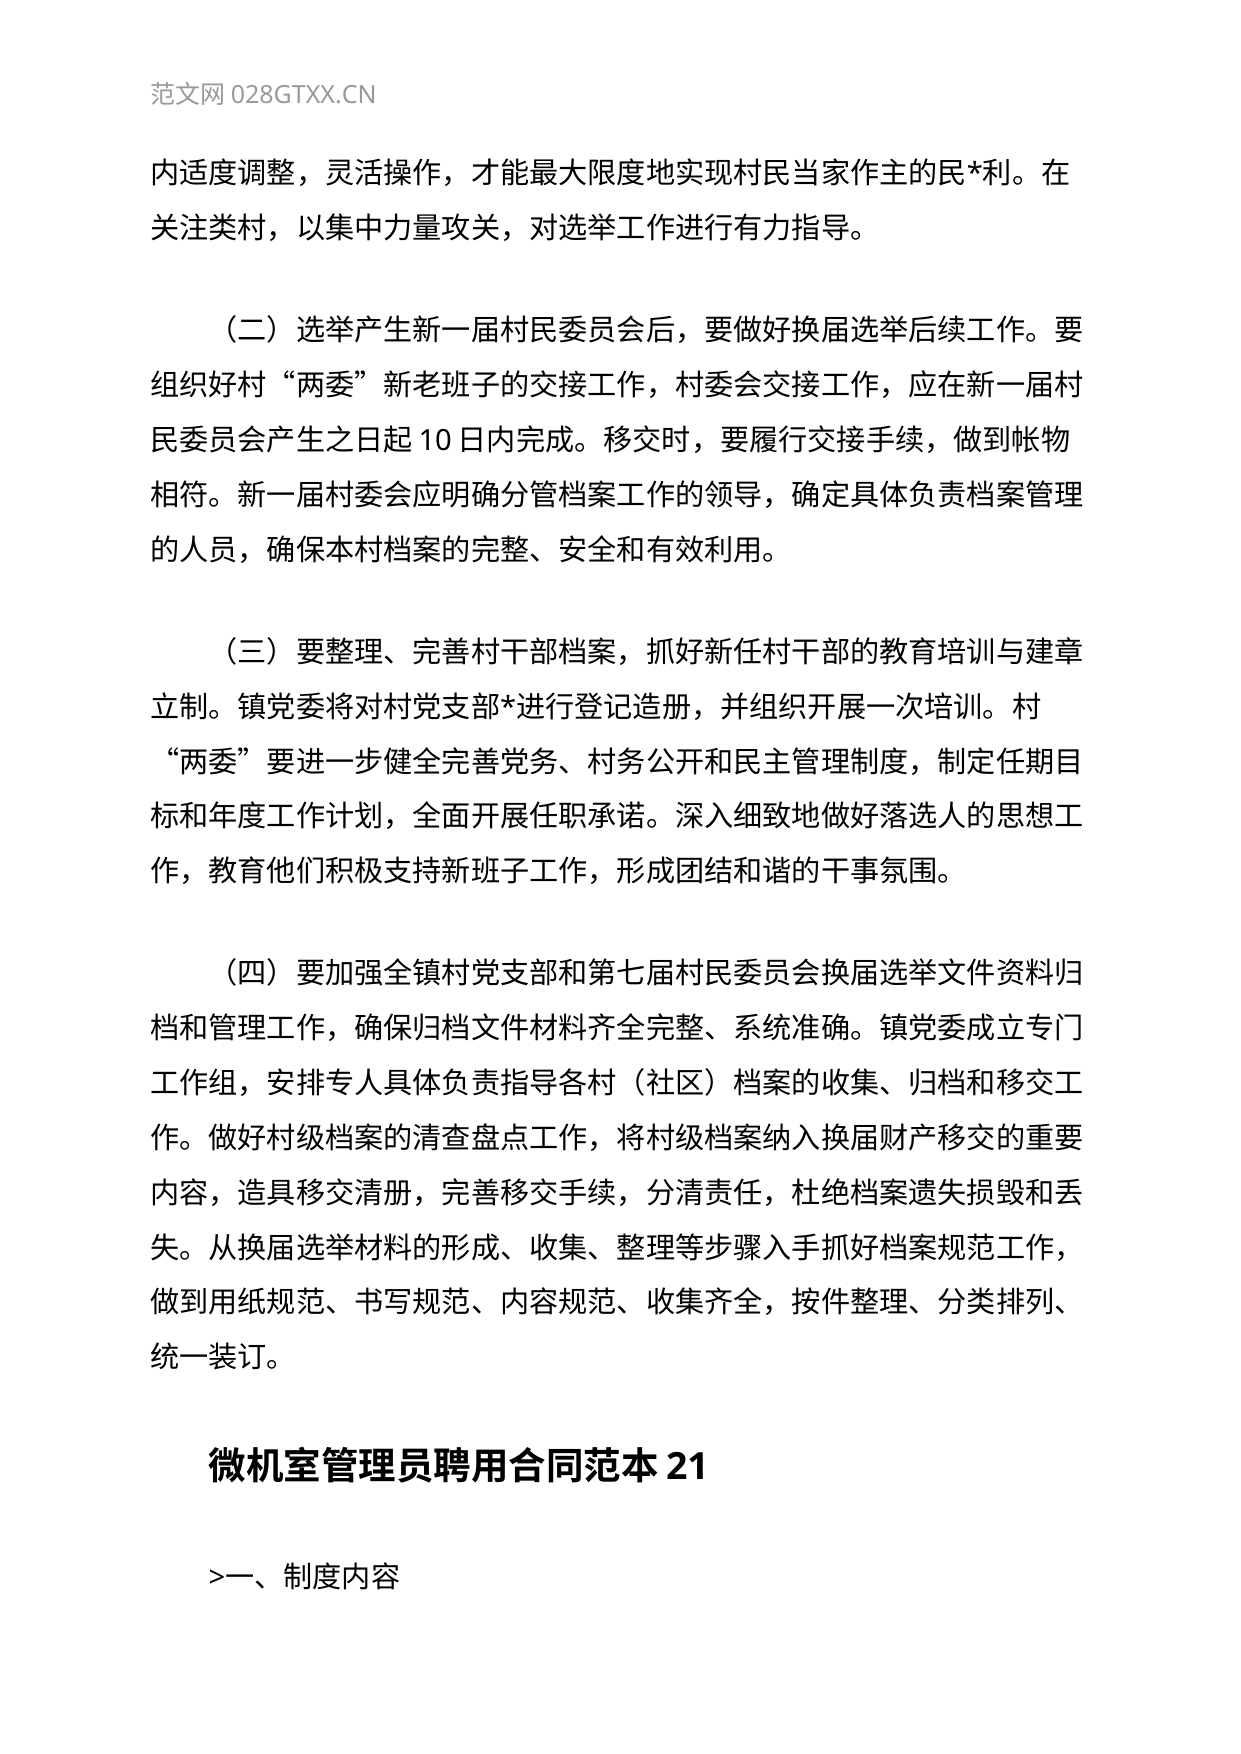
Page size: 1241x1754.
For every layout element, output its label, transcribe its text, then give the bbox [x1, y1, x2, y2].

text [150, 150, 1090, 247]
text 微机室管理员聘用合同范本21 [150, 1436, 1090, 1490]
text >一、制度内容 [150, 1553, 1090, 1596]
text （三）要整理、完善村干部档案，抓好新任村干部的教育培训与建章立制。镇党委将对村党支部*进行登记造册，并组织开展一次培训。村“两委”要进一步健全完善党务、村务公开和民主管理制度，制定任期目标和年度工作计划，全面开展任职承诺。深入细致地做好落选人的思想工作，教育他们积极支持新班子工作，形成团结和谐的干事氛围。 [150, 628, 1090, 890]
text （四）要加强全镇村党支部和第七届村民委员会换届选举文件资料归档和管理工作，确保归档文件材料齐全完整、系统准确。镇党委成立专门工作组，安排专人具体负责指导各村（社区）档案的收集、归档和移交工作。做好村级档案的清查盘点工作，将村级档案纳入换届财产移交的重要内容，造具移交清册，完善移交手续，分清责任，杜绝档案遗失损毁和丢失。从换届选举材料的形成、收集、整理等步骤入手抓好档案规范工作，做到用纸规范、书写规范、内容规范、收集齐全，按件整理、分类排列、统一装订。 [150, 950, 1090, 1376]
text （二）选举产生新一届村民委员会后，要做好换届选举后续工作。要组织好村“两委”新老班子的交接工作，村委会交接工作，应在新一届村民委员会产生之日起10日内完成。移交时，要履行交接手续，做到帐物相符。新一届村委会应明确分管档案工作的领导，确定具体负责档案管理的人员，确保本村档案的完整、安全和有效利用。 [150, 307, 1090, 569]
